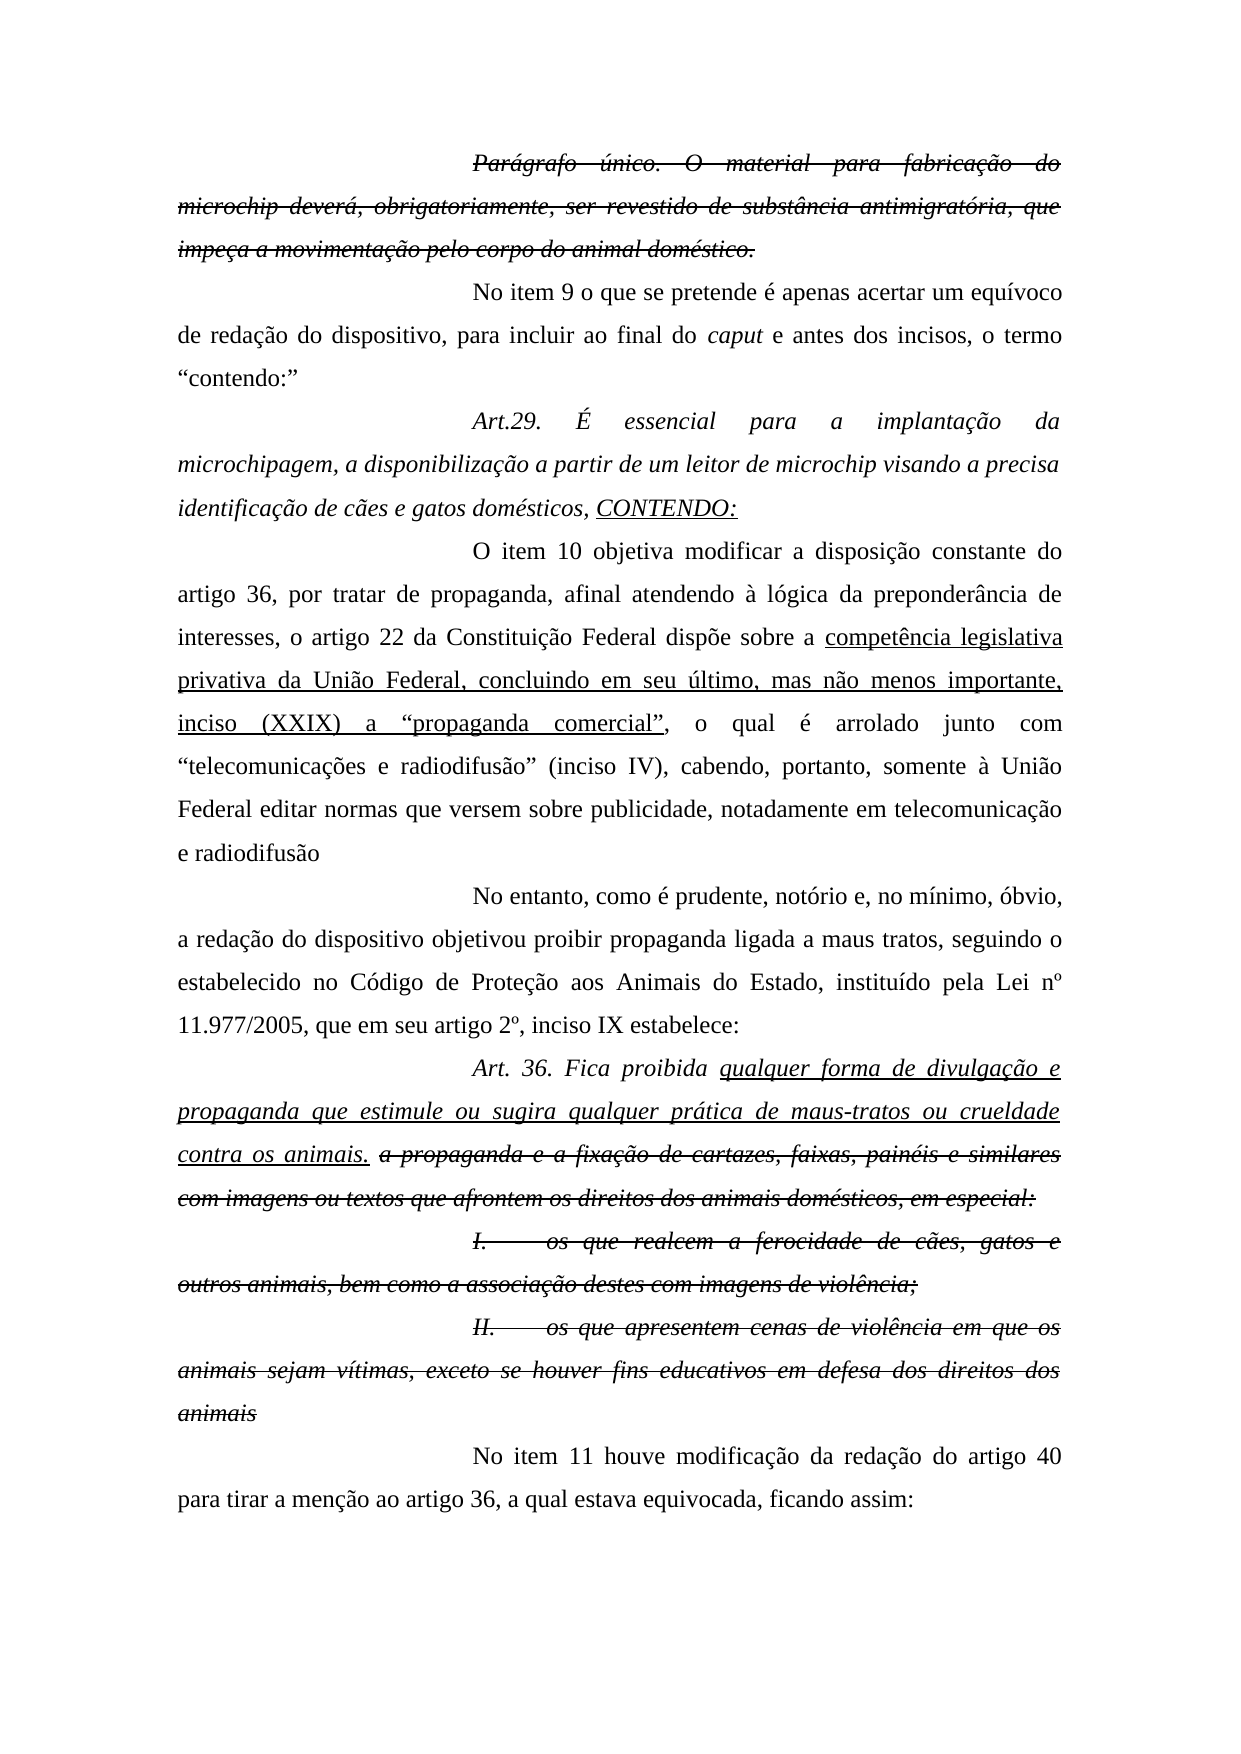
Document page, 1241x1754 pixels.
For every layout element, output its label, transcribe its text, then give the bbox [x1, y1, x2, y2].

text O item 10 objetiva modificar a disposição constante do artigo 36, por tratar de propaganda, afinal atendendo à lógica da preponderância de interesses, o artigo 22 da Constituição Federal dispõe sobre a competência legislativa privativa da União Federal, concluindo em seu último, mas não menos importante, inciso (XXIX) a “propaganda comercial”, o qual é arrolado junto com “telecomunicações e radiodifusão” (inciso IV), cabendo, portanto, somente à União Federal editar normas que versem sobre publicidade, notadamente em telecomunicação e radiodifusão [177, 691, 1063, 866]
text Art.29. É essencial para a implantação da microchipagem, a disponibilização a partir de um leitor de microchip visando a precisa identificação de cães e gatos domésticos, CONTENDO: [177, 406, 1063, 521]
text Art. 36. Fica proibida qualquer forma de divulgação e propaganda que estimule ou sugira qualquer prática de maus-tratos ou crueldade contra os animais. a propaganda e a fixação de cartazes, faixas, painéis e similares com imagens ou textos que afrontem os direitos dos animais domésticos, em especial: [177, 1053, 1063, 1211]
text No item 9 o que se pretende é apenas acertar um equívoco de redação do dispositivo, para incluir ao final do caput e antes dos incisos, o termo “contendo:” [177, 277, 1063, 392]
text Parágrafo único. O material para fabricação do microchip deverá, obrigatoriamente, ser revestido de substância antimigratória, que impeça a movimentação pelo corpo do animal doméstico. [177, 148, 1063, 263]
text O item 10 objetiva modificar a disposição constante do artigo 36, por tratar de propaganda, afinal atendendo à lógica da preponderância de interesses, o artigo 22 da Constituição Federal dispõe sobre a competência legislativa privativa da União Federal, concluindo em seu último, mas não menos importante, inciso (XXIX) a “propaganda comercial”, o qual é arrolado junto com “telecomunicações e radiodifusão” (inciso IV), cabendo, portanto, somente à União Federal editar normas que versem sobre publicidade, notadamente em telecomunicação e radiodifusão [177, 536, 1063, 690]
text No entanto, como é prudente, notório e, no mínimo, óbvio, a redação do dispositivo objetivou proibir propaganda ligada a maus tratos, seguindo o estabelecido no Código de Proteção aos Animais do Estado, instituído pela Lei nº 11.977/2005, que em seu artigo 2º, inciso IX estabelece: [177, 881, 1063, 1039]
text I. os que realcem a ferocidade de cães, gatos e outros animais, bem como a associação destes com imagens de violência; [177, 1226, 1063, 1298]
text No item 11 houve modificação da redação do artigo 40 para tirar a menção ao artigo 36, a qual estava equivocada, ficando assim: [177, 1441, 1063, 1513]
text II. os que apresentem cenas de violência em que os animais sejam vítimas, exceto se houver fins educativos em defesa dos direitos dos animais [177, 1312, 1063, 1427]
